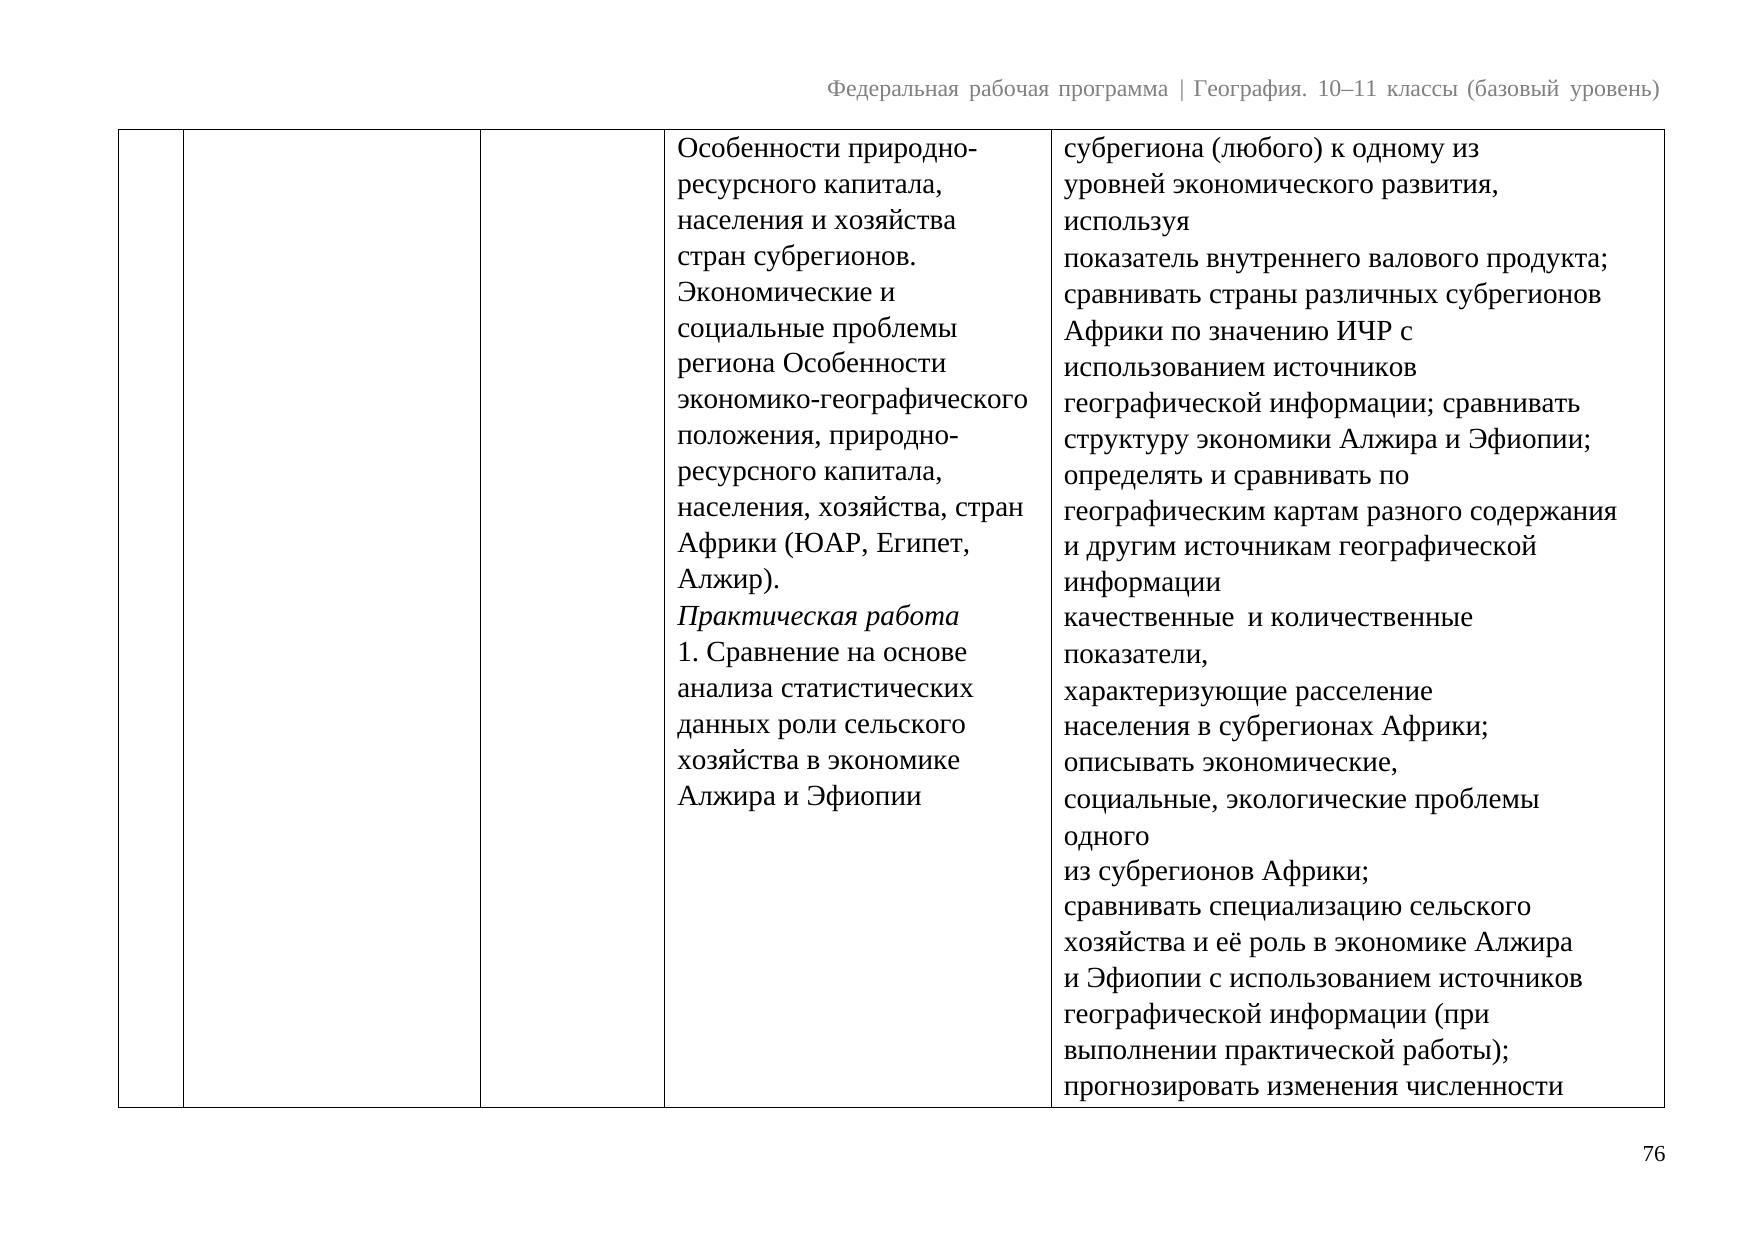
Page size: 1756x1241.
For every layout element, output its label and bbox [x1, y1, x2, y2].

table_header [184, 130, 480, 1107]
table_header [119, 130, 183, 1107]
table_header [1052, 130, 1664, 1107]
table_header [665, 130, 1051, 1107]
table_header [481, 130, 664, 1107]
